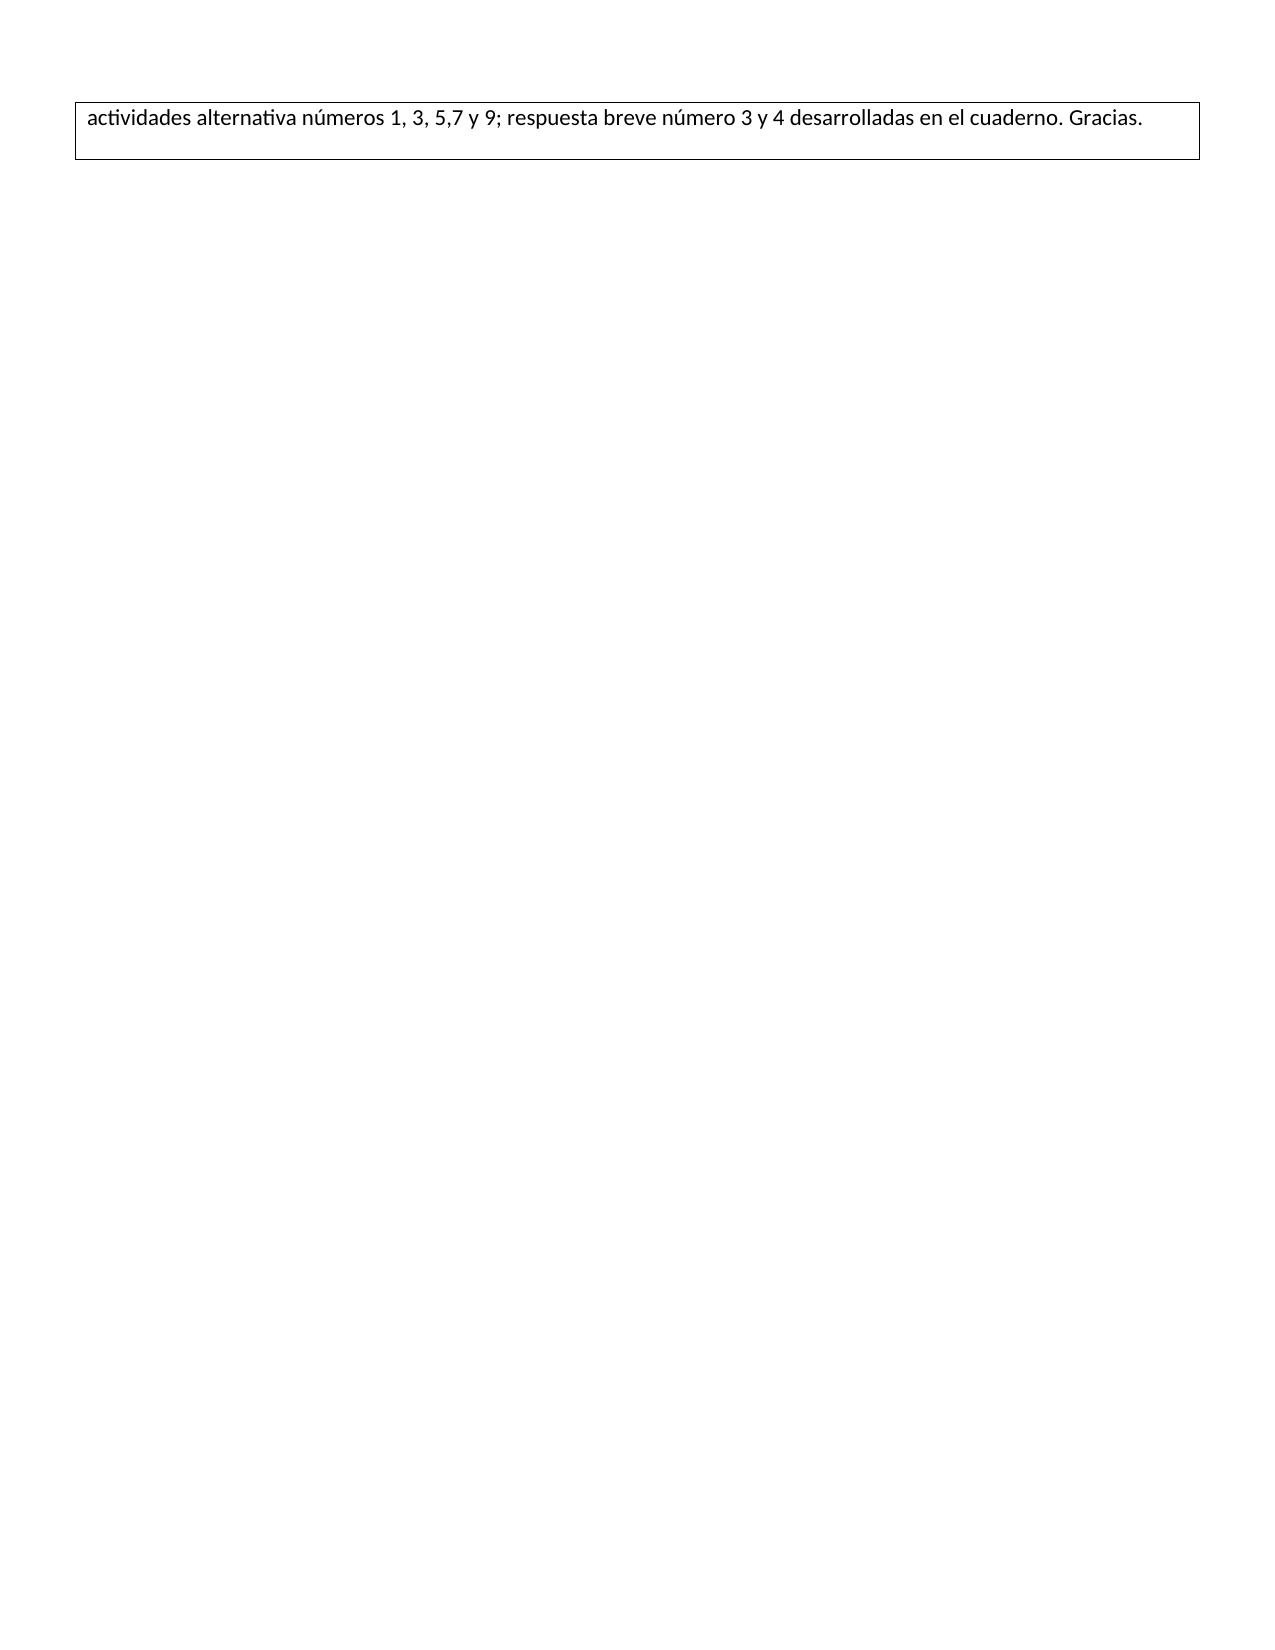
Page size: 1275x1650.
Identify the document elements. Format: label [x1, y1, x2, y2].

table_header [76, 103, 1199, 159]
